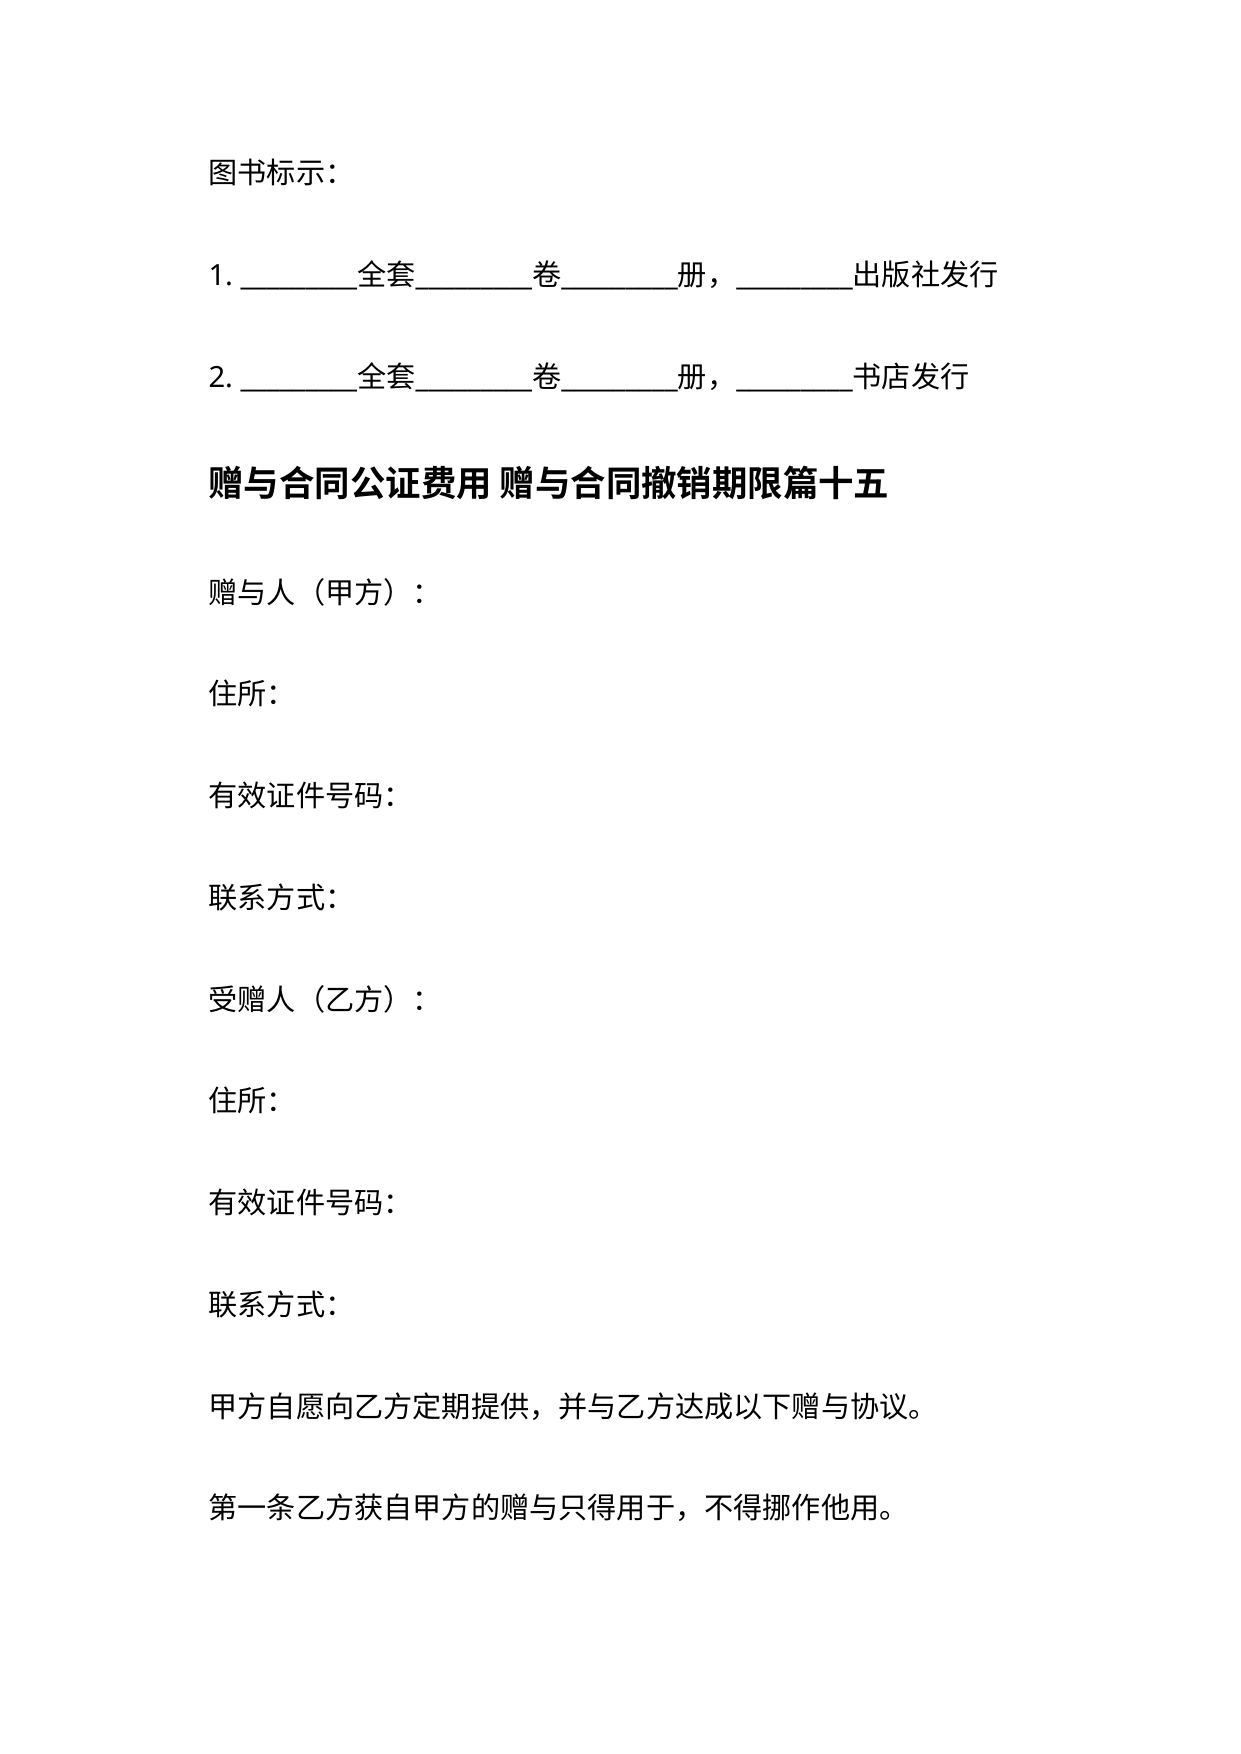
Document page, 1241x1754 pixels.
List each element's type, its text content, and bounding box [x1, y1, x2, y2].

text 联系方式： [150, 874, 1090, 917]
text 住所： [150, 1078, 1090, 1120]
text 有效证件号码： [150, 773, 1090, 815]
text 受赠人（乙方）： [150, 976, 1090, 1018]
text 联系方式： [150, 1282, 1090, 1324]
text 赠与人（甲方）： [150, 569, 1090, 611]
text 图书标示： [150, 150, 1090, 192]
text 第一条乙方获自甲方的赠与只得用于，不得挪作他用。 [150, 1485, 1090, 1527]
text 住所： [150, 671, 1090, 713]
text 赠与合同公证费用 赠与合同撤销期限篇十五 [150, 456, 1090, 507]
text 有效证件号码： [150, 1180, 1090, 1222]
text 1. _________全套_________卷_________册，_________出版社发行 [150, 252, 1090, 294]
text 2. _________全套_________卷_________册，_________书店发行 [150, 354, 1090, 396]
text 甲方自愿向乙方定期提供，并与乙方达成以下赠与协议。 [150, 1383, 1090, 1426]
